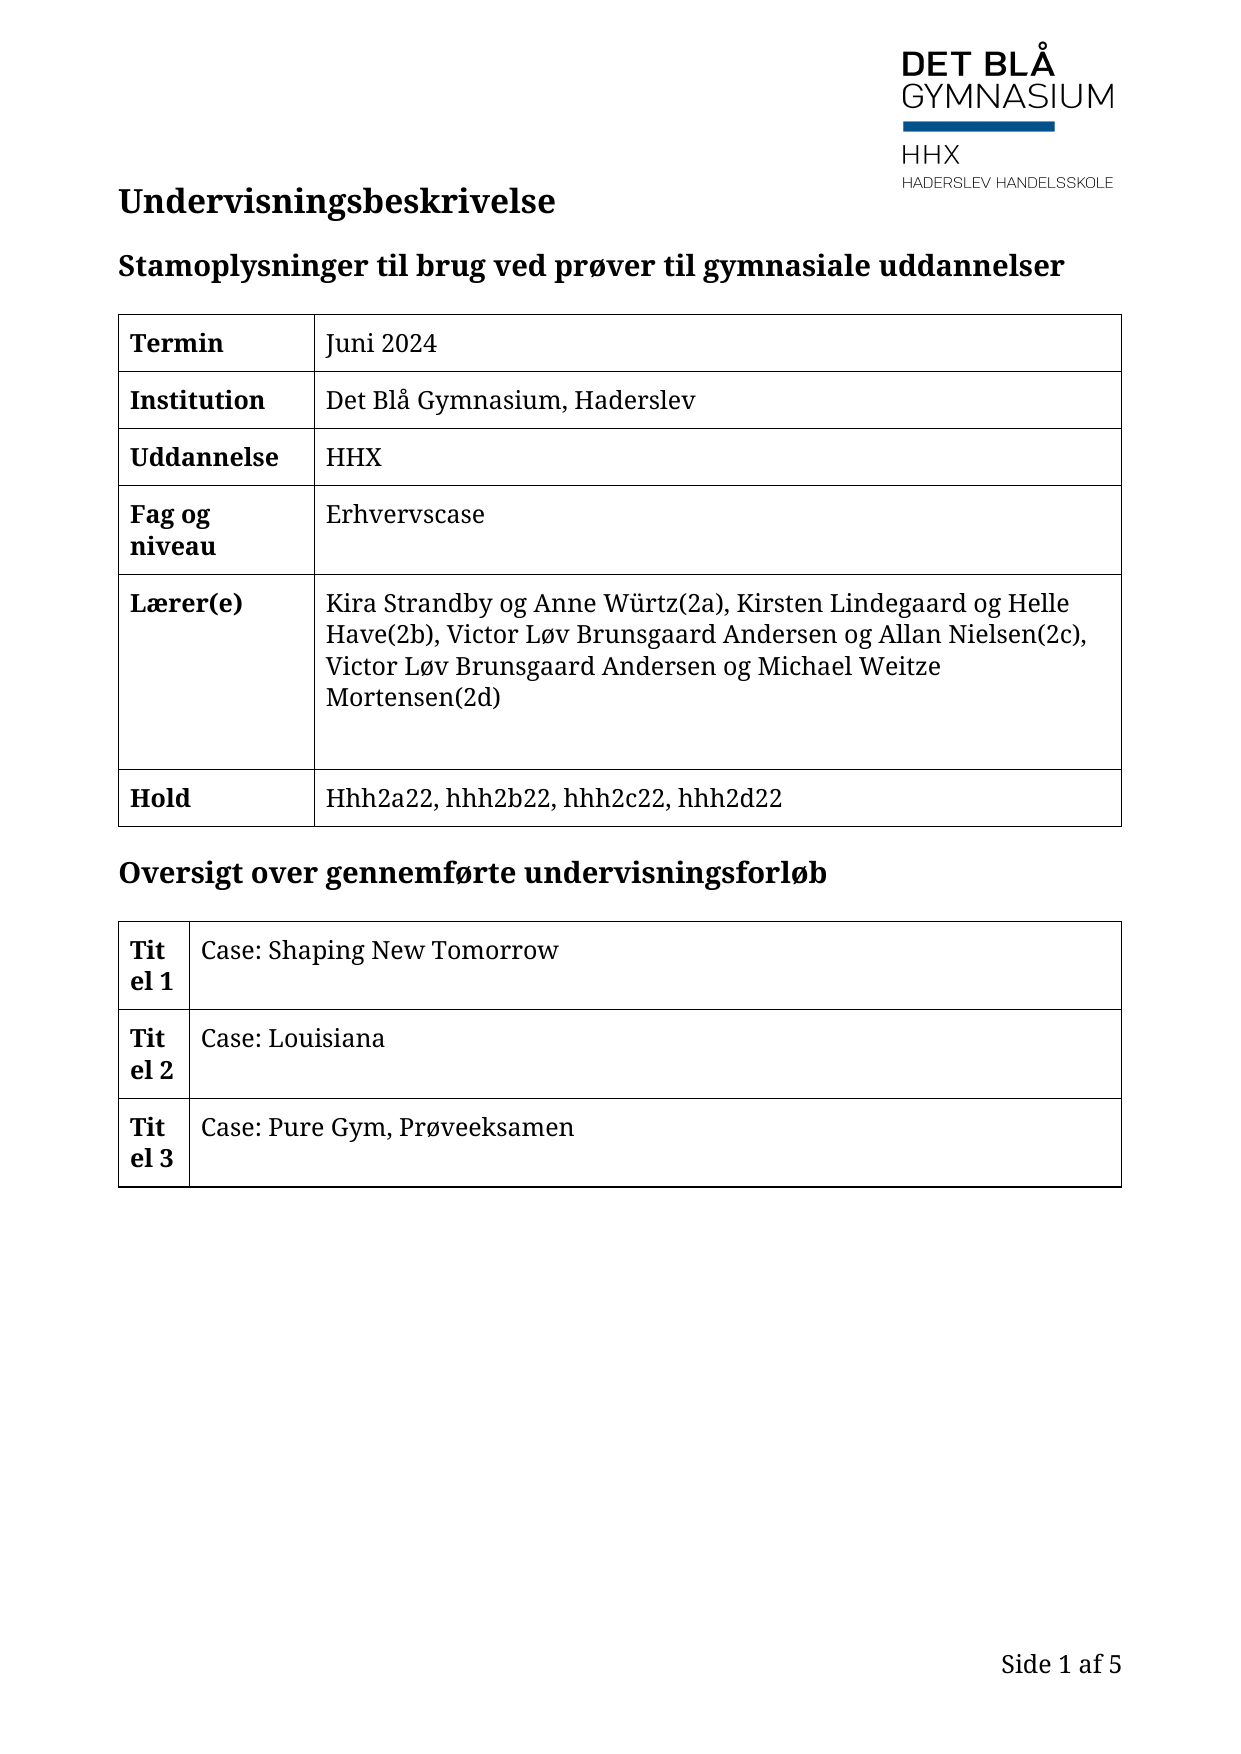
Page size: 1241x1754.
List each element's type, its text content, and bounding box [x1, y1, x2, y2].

table_cell Fag og niveau [119, 486, 314, 574]
table_cell Hold [119, 770, 314, 826]
table_cell Case: Louisiana [190, 1010, 1121, 1098]
table_cell Kira Strandby og Anne Würtz(2a), Kirsten Lindegaard og Helle Have(2b), Victor Løv Brunsgaard Andersen og Allan Nielsen(2c), Victor Løv Brunsgaard Andersen og Michael Weitze Mortensen(2d) [315, 575, 1121, 769]
text Undervisningsbeskrivelse [118, 188, 1122, 220]
table_cell Titel 3 [119, 1099, 189, 1186]
table_header Juni 2024 [315, 315, 1121, 371]
table_cell HHX [315, 429, 1121, 485]
table_cell Uddannelse [119, 429, 314, 485]
table_header Termin [119, 315, 314, 371]
table_cell Det Blå Gymnasium, Haderslev [315, 372, 1121, 428]
text Stamoplysninger til brug ved prøver til gymnasiale uddannelser [118, 251, 1122, 282]
table_cell Titel 2 [119, 1010, 189, 1098]
table_cell Hhh2a22, hhh2b22, hhh2c22, hhh2d22 [315, 770, 1121, 826]
table_header Case: Shaping New Tomorrow [190, 922, 1121, 1009]
table_cell Institution [119, 372, 314, 428]
picture [903, 36, 1113, 188]
text Oversigt over gennemførte undervisningsforløb [118, 858, 1122, 889]
table_cell Lærer(e) [119, 575, 314, 769]
table_header Titel 1 [119, 922, 189, 1009]
table_cell Case: Pure Gym, Prøveeksamen [190, 1099, 1121, 1186]
table_cell Erhvervscase [315, 486, 1121, 574]
